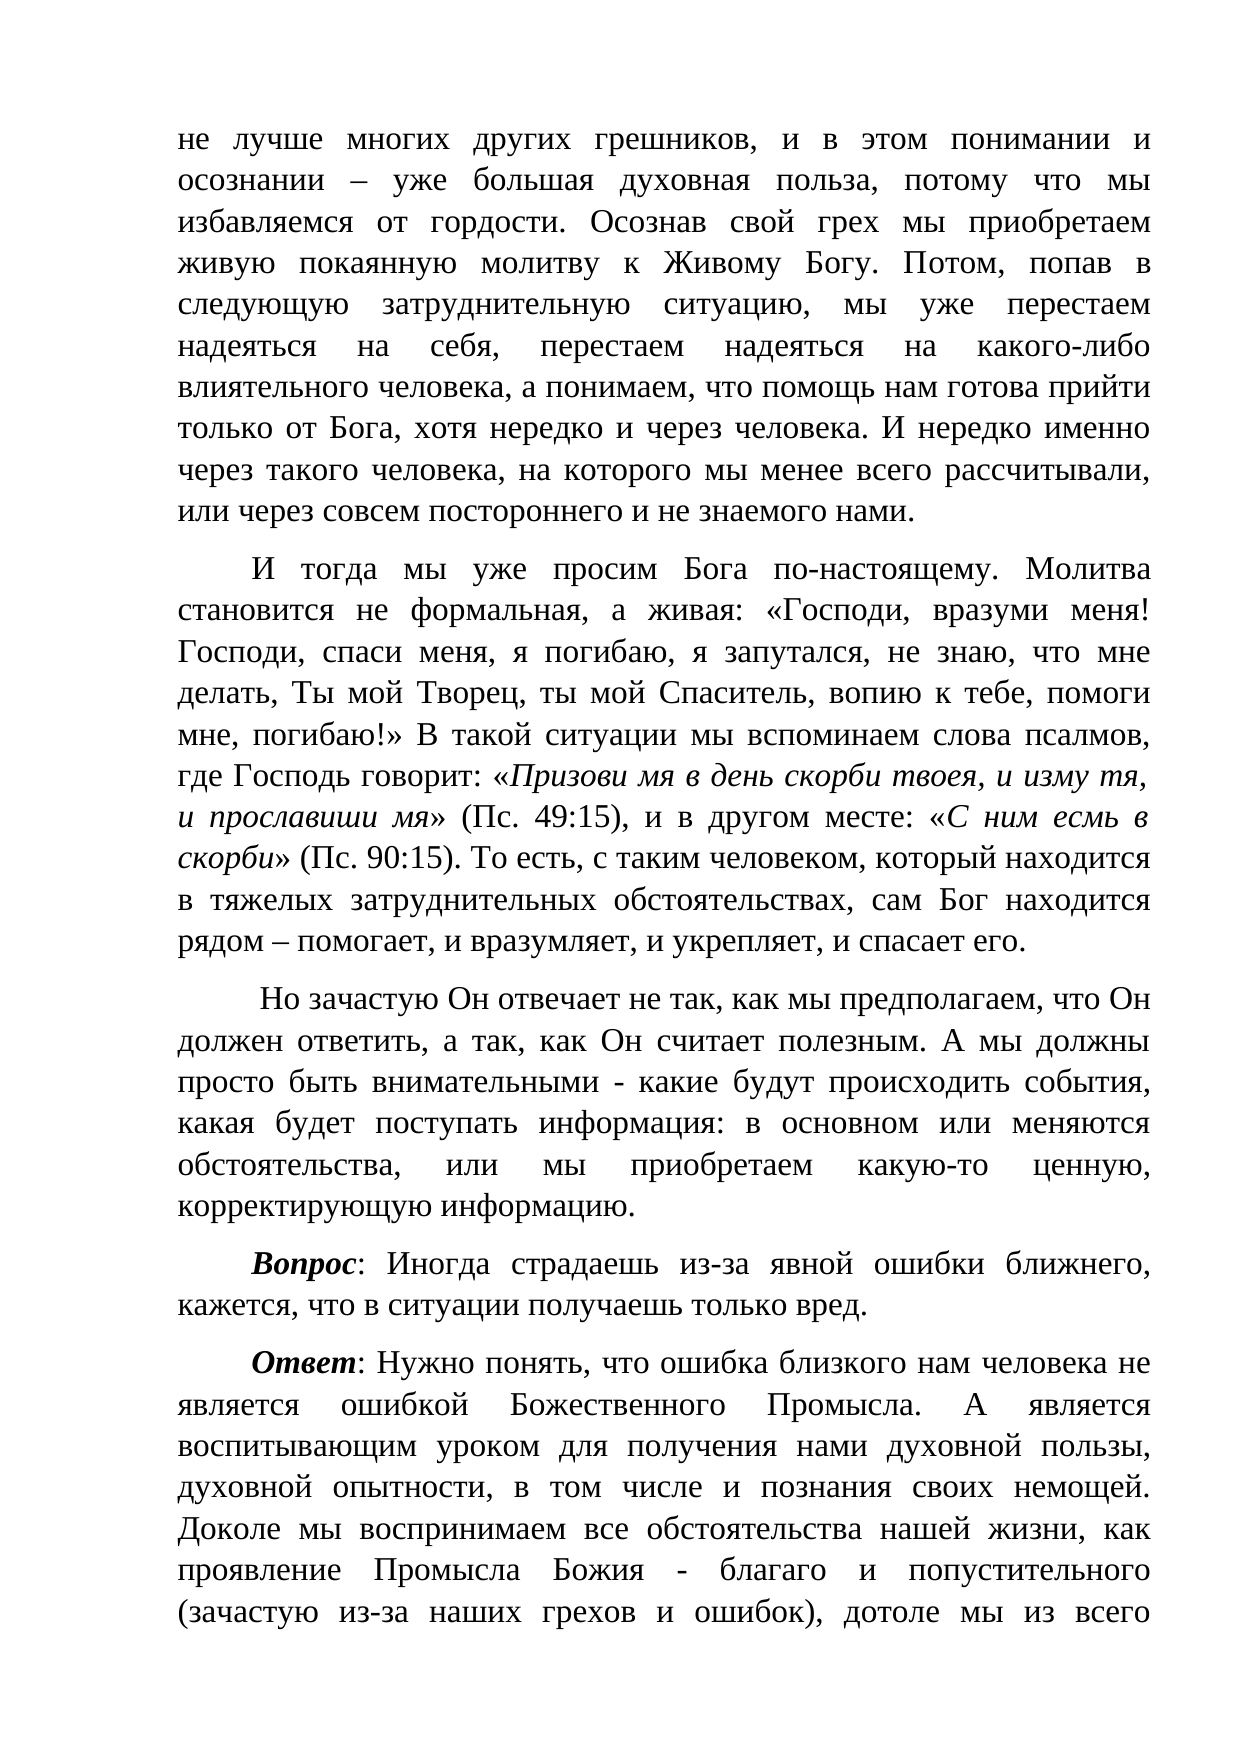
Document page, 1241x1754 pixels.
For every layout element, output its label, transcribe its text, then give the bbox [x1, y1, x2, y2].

text Но зачастую Он отвечает не так, как мы предполагаем, что Он должен ответить, а так, как Он считает полезным. А мы должны просто быть внимательными - какие будут происходить события, какая будет поступать информация: в основном или меняются обстоятельства, или мы приобретаем какую-то ценную, корректирующую информацию. [177, 978, 1152, 1224]
text Вопрос: Иногда страдаешь из-за явной ошибки ближнего, кажется, что в ситуации получаешь только вред. [177, 1243, 1152, 1323]
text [177, 1343, 1152, 1629]
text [177, 118, 1152, 160]
text И тогда мы уже просим Бога по-настоящему. Молитва становится не формальная, а живая: «Господи, вразуми меня! Господи, спаси меня, я погибаю, я запутался, не знаю, что мне делать, Ты мой Творец, ты мой Спаситель, вопию к тебе, помоги мне, погибаю!» В такой ситуации мы вспоминаем слова псалмов, где Господь говорит: «Призови мя в день скорби твоея, и изму тя, и прославиши мя» (Пс. 49:15), и в другом месте: «С ним есмь в скорби» (Пс. 90:15). То есть, с таким человеком, который находится в тяжелых затруднительных обстоятельствах, сам Бог находится рядом – помогает, и вразумляет, и укрепляет, и спасает его. [177, 548, 1152, 959]
